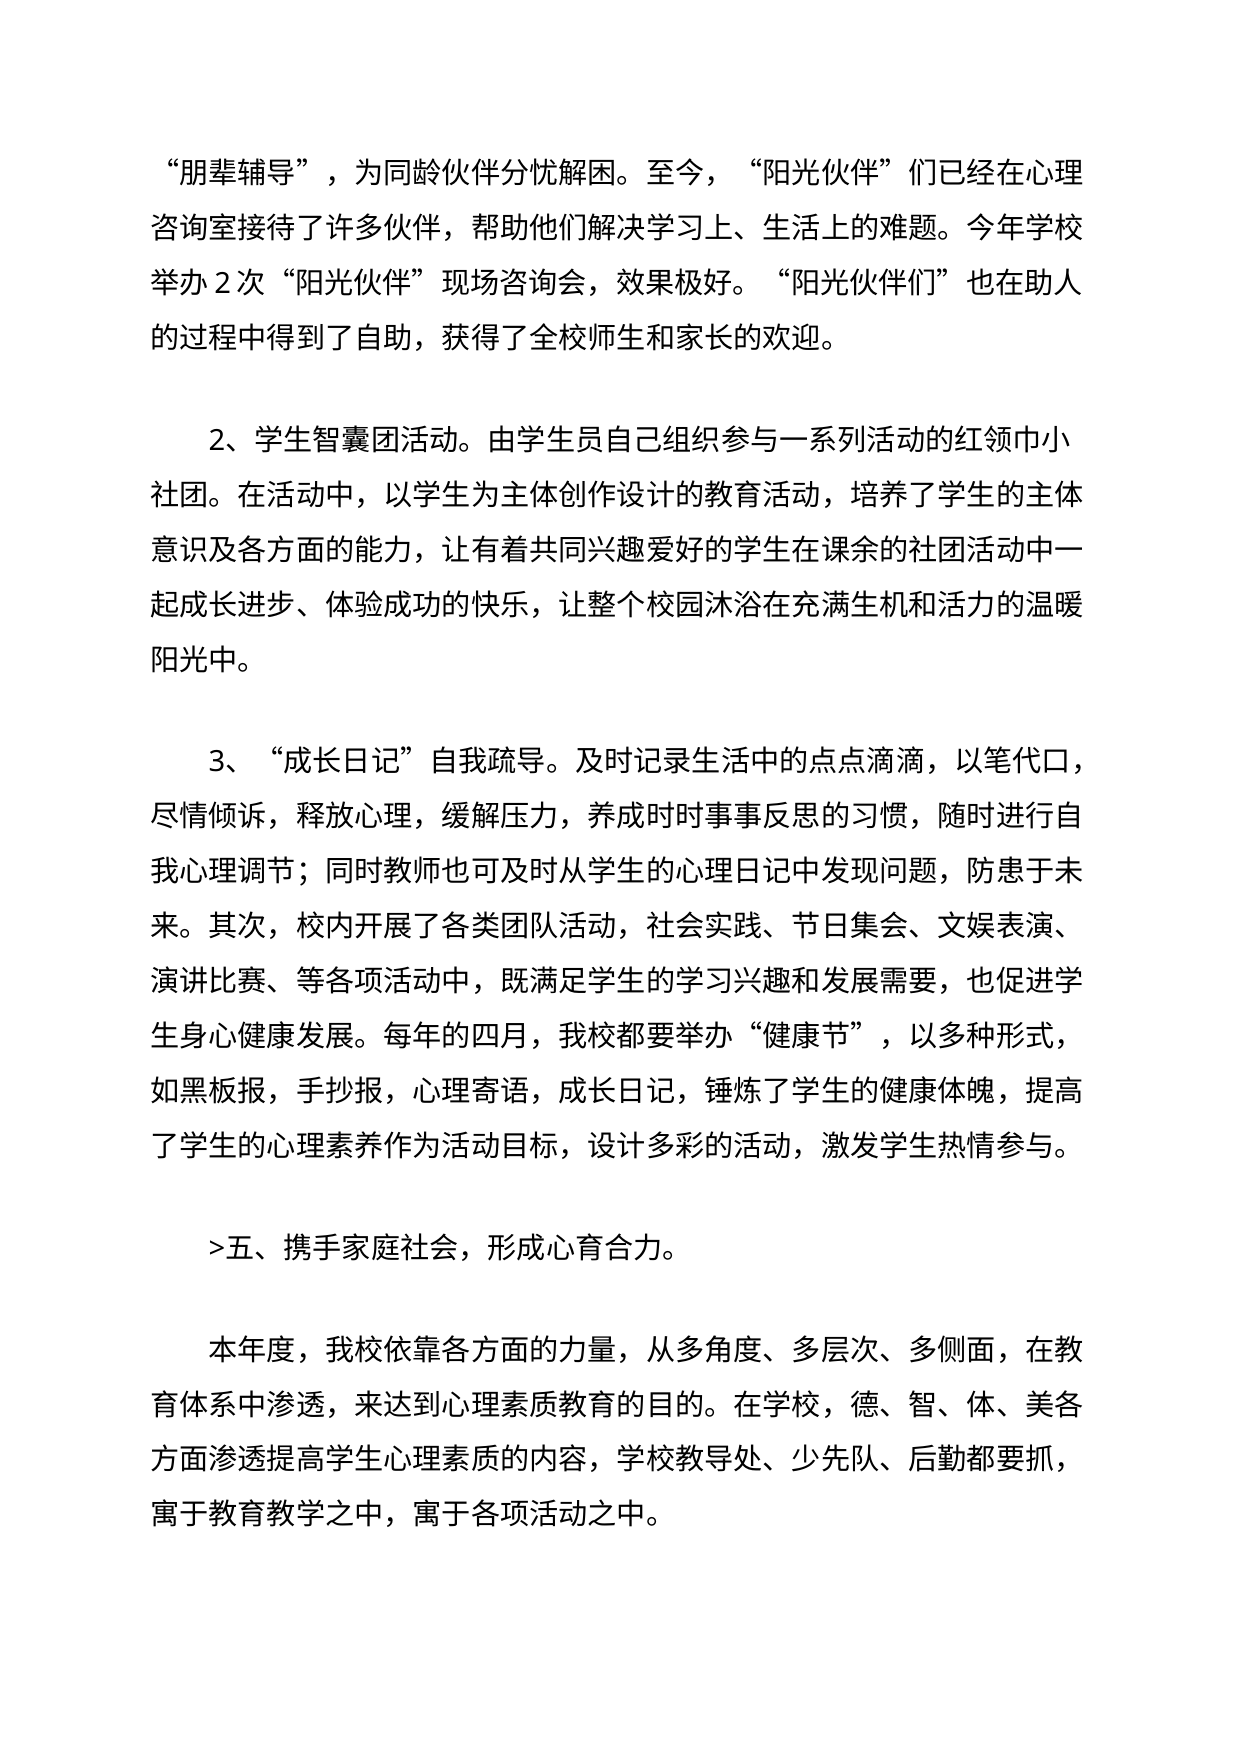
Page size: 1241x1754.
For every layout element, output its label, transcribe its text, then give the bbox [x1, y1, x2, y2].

text 3、“成长日记”自我疏导。及时记录生活中的点点滴滴，以笔代口，尽情倾诉，释放心理，缓解压力，养成时时事事反思的习惯，随时进行自我心理调节；同时教师也可及时从学生的心理日记中发现问题，防患于未来。其次，校内开展了各类团队活动，社会实践、节日集会、文娱表演、演讲比赛、等各项活动中，既满足学生的学习兴趣和发展需要，也促进学生身心健康发展。每年的四月，我校都要举办“健康节”，以多种形式，如黑板报，手抄报，心理寄语，成长日记，锤炼了学生的健康体魄，提高了学生的心理素养作为活动目标，设计多彩的活动，激发学生热情参与。 [150, 738, 1090, 1165]
text 2、学生智囊团活动。由学生员自己组织参与一系列活动的红领巾小社团。在活动中，以学生为主体创作设计的教育活动，培养了学生的主体意识及各方面的能力，让有着共同兴趣爱好的学生在课余的社团活动中一起成长进步、体验成功的快乐，让整个校园沐浴在充满生机和活力的温暖阳光中。 [150, 417, 1090, 678]
text 本年度，我校依靠各方面的力量，从多角度、多层次、多侧面，在教育体系中渗透，来达到心理素质教育的目的。在学校，德、智、体、美各方面渗透提高学生心理素质的内容，学校教导处、少先队、后勤都要抓，寓于教育教学之中，寓于各项活动之中。 [150, 1326, 1090, 1533]
text >五、携手家庭社会，形成心育合力。 [150, 1224, 1090, 1267]
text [150, 150, 1090, 357]
